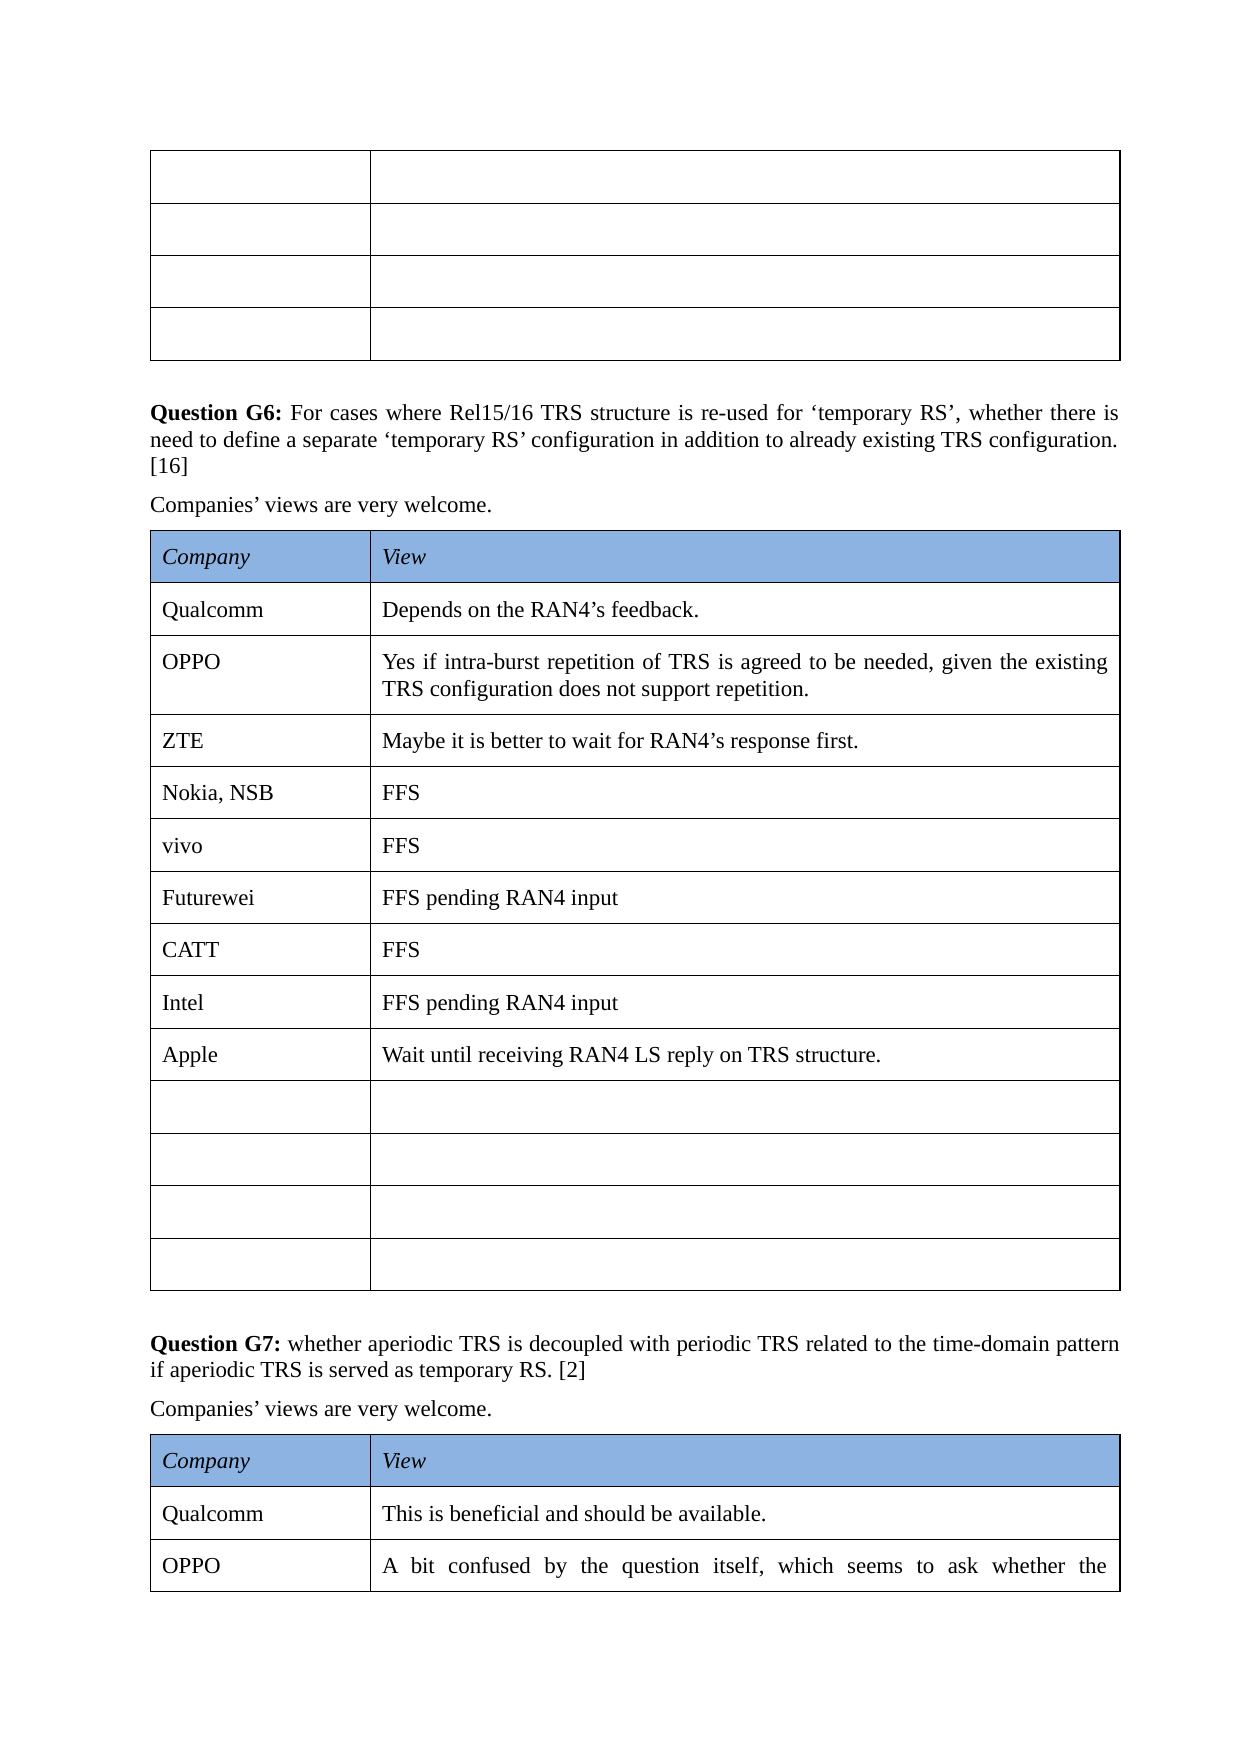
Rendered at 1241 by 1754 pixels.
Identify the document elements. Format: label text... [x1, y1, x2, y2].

table_cell Maybe it is better to wait for RAN4’s response first. [371, 715, 1119, 766]
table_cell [371, 1540, 1119, 1591]
text Companies’ views are very welcome. [150, 1395, 1120, 1421]
table_cell Apple [151, 1029, 370, 1080]
table_cell [371, 1239, 1119, 1290]
table_cell Wait until receiving RAN4 LS reply on TRS structure. [371, 1029, 1119, 1080]
table_cell Nokia, NSB [151, 767, 370, 818]
table_cell CATT [151, 924, 370, 975]
table_cell [151, 1081, 370, 1133]
table_cell Depends on the RAN4’s feedback. [371, 583, 1119, 635]
table_header View [371, 1435, 1119, 1486]
table_cell FFS [371, 924, 1119, 975]
table_cell [371, 151, 1119, 202]
table_cell Intel [151, 976, 370, 1028]
text Companies’ views are very welcome. [150, 491, 1120, 517]
table_cell FFS [371, 819, 1119, 871]
table_cell This is beneficial and should be available. [371, 1487, 1119, 1538]
table_cell [151, 256, 370, 307]
table_cell Qualcomm [151, 583, 370, 635]
table_cell [371, 1186, 1119, 1237]
table_cell Yes if intra-burst repetition of TRS is agreed to be needed, given the existing TRS configuration does not support repetition. [371, 636, 1119, 713]
table_cell [371, 1134, 1119, 1185]
table_cell FFS [371, 767, 1119, 818]
table_cell [151, 1239, 370, 1290]
table_cell Qualcomm [151, 1487, 370, 1538]
table_cell [371, 1081, 1119, 1133]
table_header Company [151, 1435, 370, 1486]
table_cell ZTE [151, 715, 370, 766]
table_cell Futurewei [151, 872, 370, 923]
table_cell [371, 256, 1119, 307]
table_cell [371, 204, 1119, 255]
table_cell OPPO [151, 1540, 370, 1591]
table_cell [151, 204, 370, 255]
table_header View [371, 531, 1119, 582]
table_cell OPPO [151, 636, 370, 713]
text Question G6: For cases where Rel15/16 TRS structure is re-used for ‘temporary RS’, whether there is need to define a separate ‘temporary RS’ configuration in addition to already existing TRS configuration. [16] [150, 399, 1120, 478]
table_cell [151, 1134, 370, 1185]
table_cell FFS pending RAN4 input [371, 872, 1119, 923]
table_cell [151, 1186, 370, 1237]
table_cell [151, 151, 370, 202]
text Question G7: whether aperiodic TRS is decoupled with periodic TRS related to the time-domain pattern if aperiodic TRS is served as temporary RS. [2] [150, 1330, 1120, 1382]
table_cell [371, 308, 1119, 359]
table_cell [151, 308, 370, 359]
table_cell vivo [151, 819, 370, 871]
table_header Company [151, 531, 370, 582]
table_cell FFS pending RAN4 input [371, 976, 1119, 1028]
